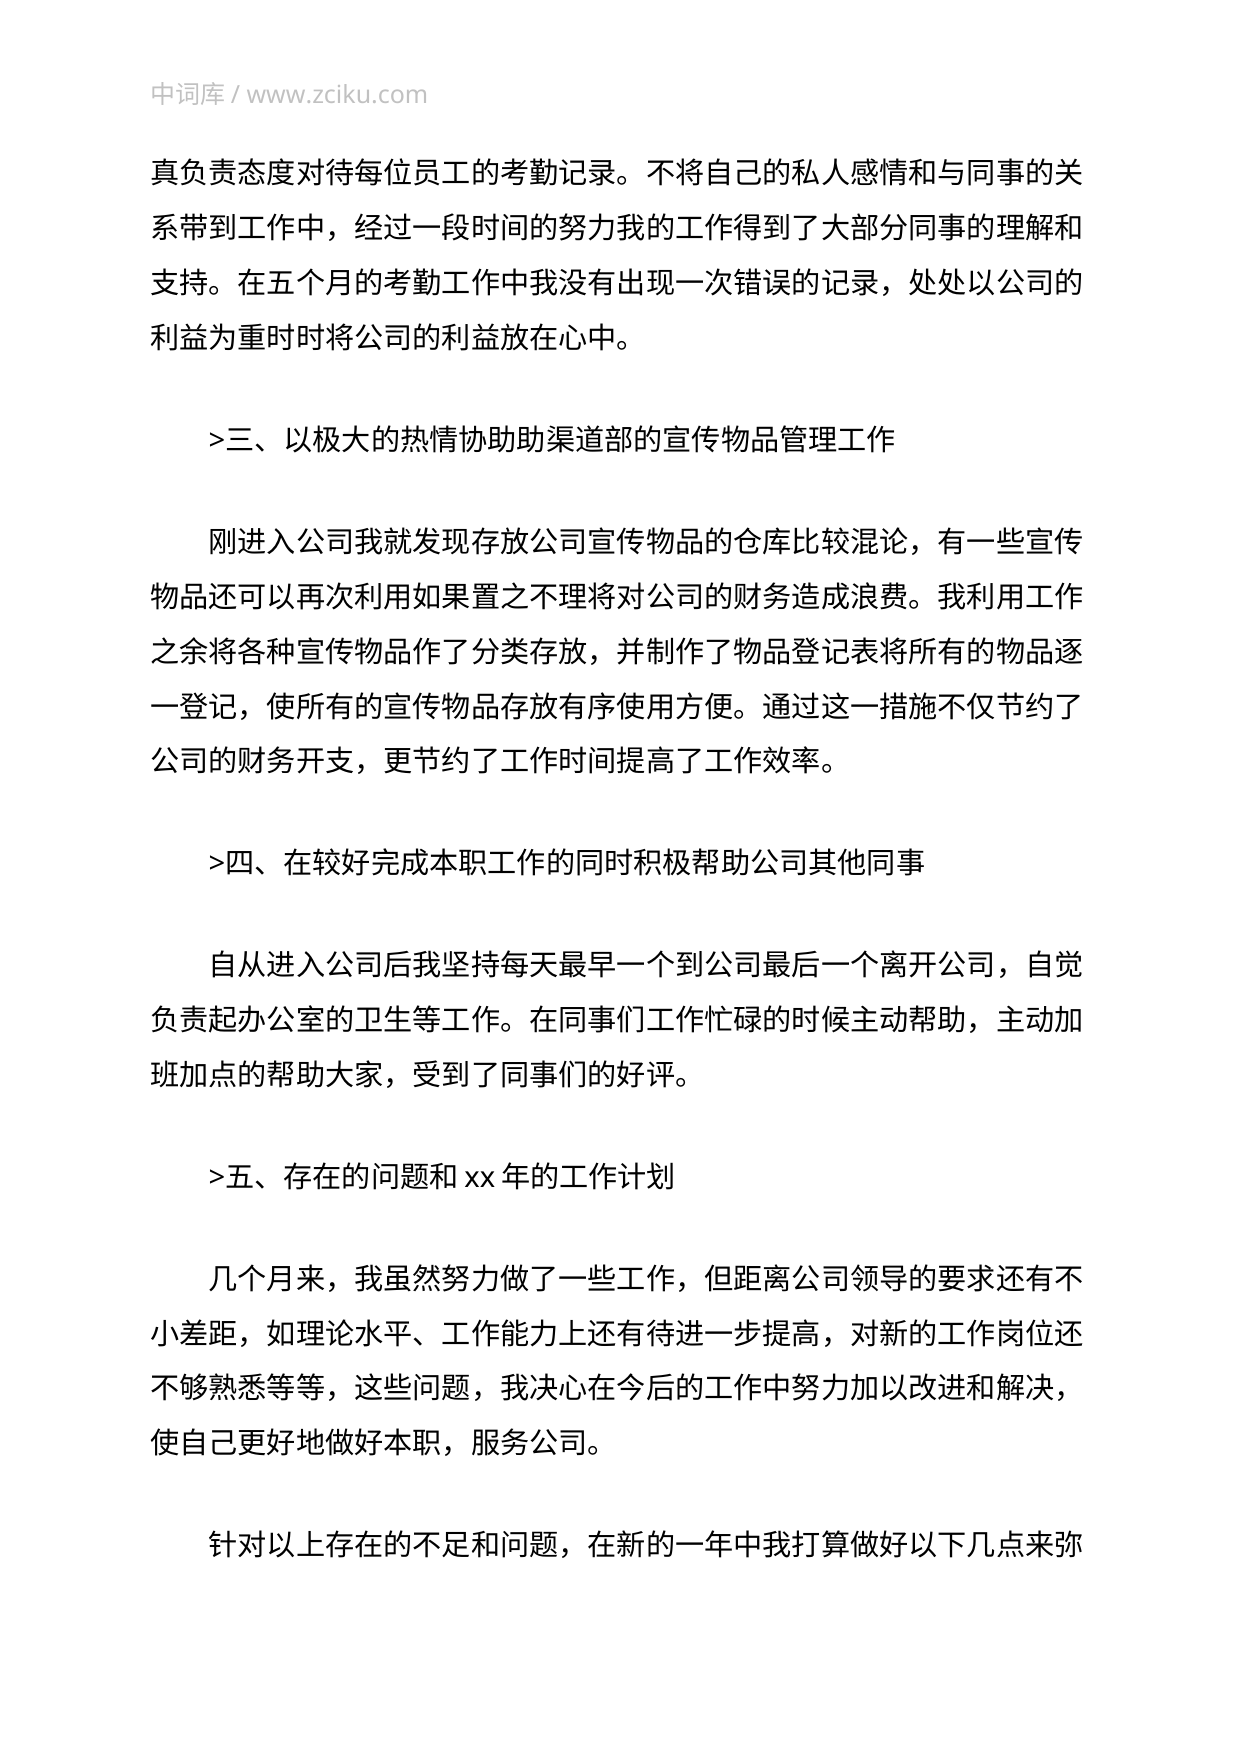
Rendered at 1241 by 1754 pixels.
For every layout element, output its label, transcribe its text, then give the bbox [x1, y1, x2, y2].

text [150, 150, 1090, 357]
text >四、在较好完成本职工作的同时积极帮助公司其他同事 [150, 840, 1090, 882]
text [150, 1522, 1090, 1564]
text 自从进入公司后我坚持每天最早一个到公司最后一个离开公司，自觉负责起办公室的卫生等工作。在同事们工作忙碌的时候主动帮助，主动加班加点的帮助大家，受到了同事们的好评。 [150, 942, 1090, 1094]
text 几个月来，我虽然努力做了一些工作，但距离公司领导的要求还有不小差距，如理论水平、工作能力上还有待进一步提高，对新的工作岗位还不够熟悉等等，这些问题，我决心在今后的工作中努力加以改进和解决，使自己更好地做好本职，服务公司。 [150, 1255, 1090, 1462]
text >三、以极大的热情协助助渠道部的宣传物品管理工作 [150, 416, 1090, 459]
text >五、存在的问题和xx年的工作计划 [150, 1153, 1090, 1196]
text 刚进入公司我就发现存放公司宣传物品的仓库比较混论，有一些宣传物品还可以再次利用如果置之不理将对公司的财务造成浪费。我利用工作之余将各种宣传物品作了分类存放，并制作了物品登记表将所有的物品逐一登记，使所有的宣传物品存放有序使用方便。通过这一措施不仅节约了公司的财务开支，更节约了工作时间提高了工作效率。 [150, 518, 1090, 780]
